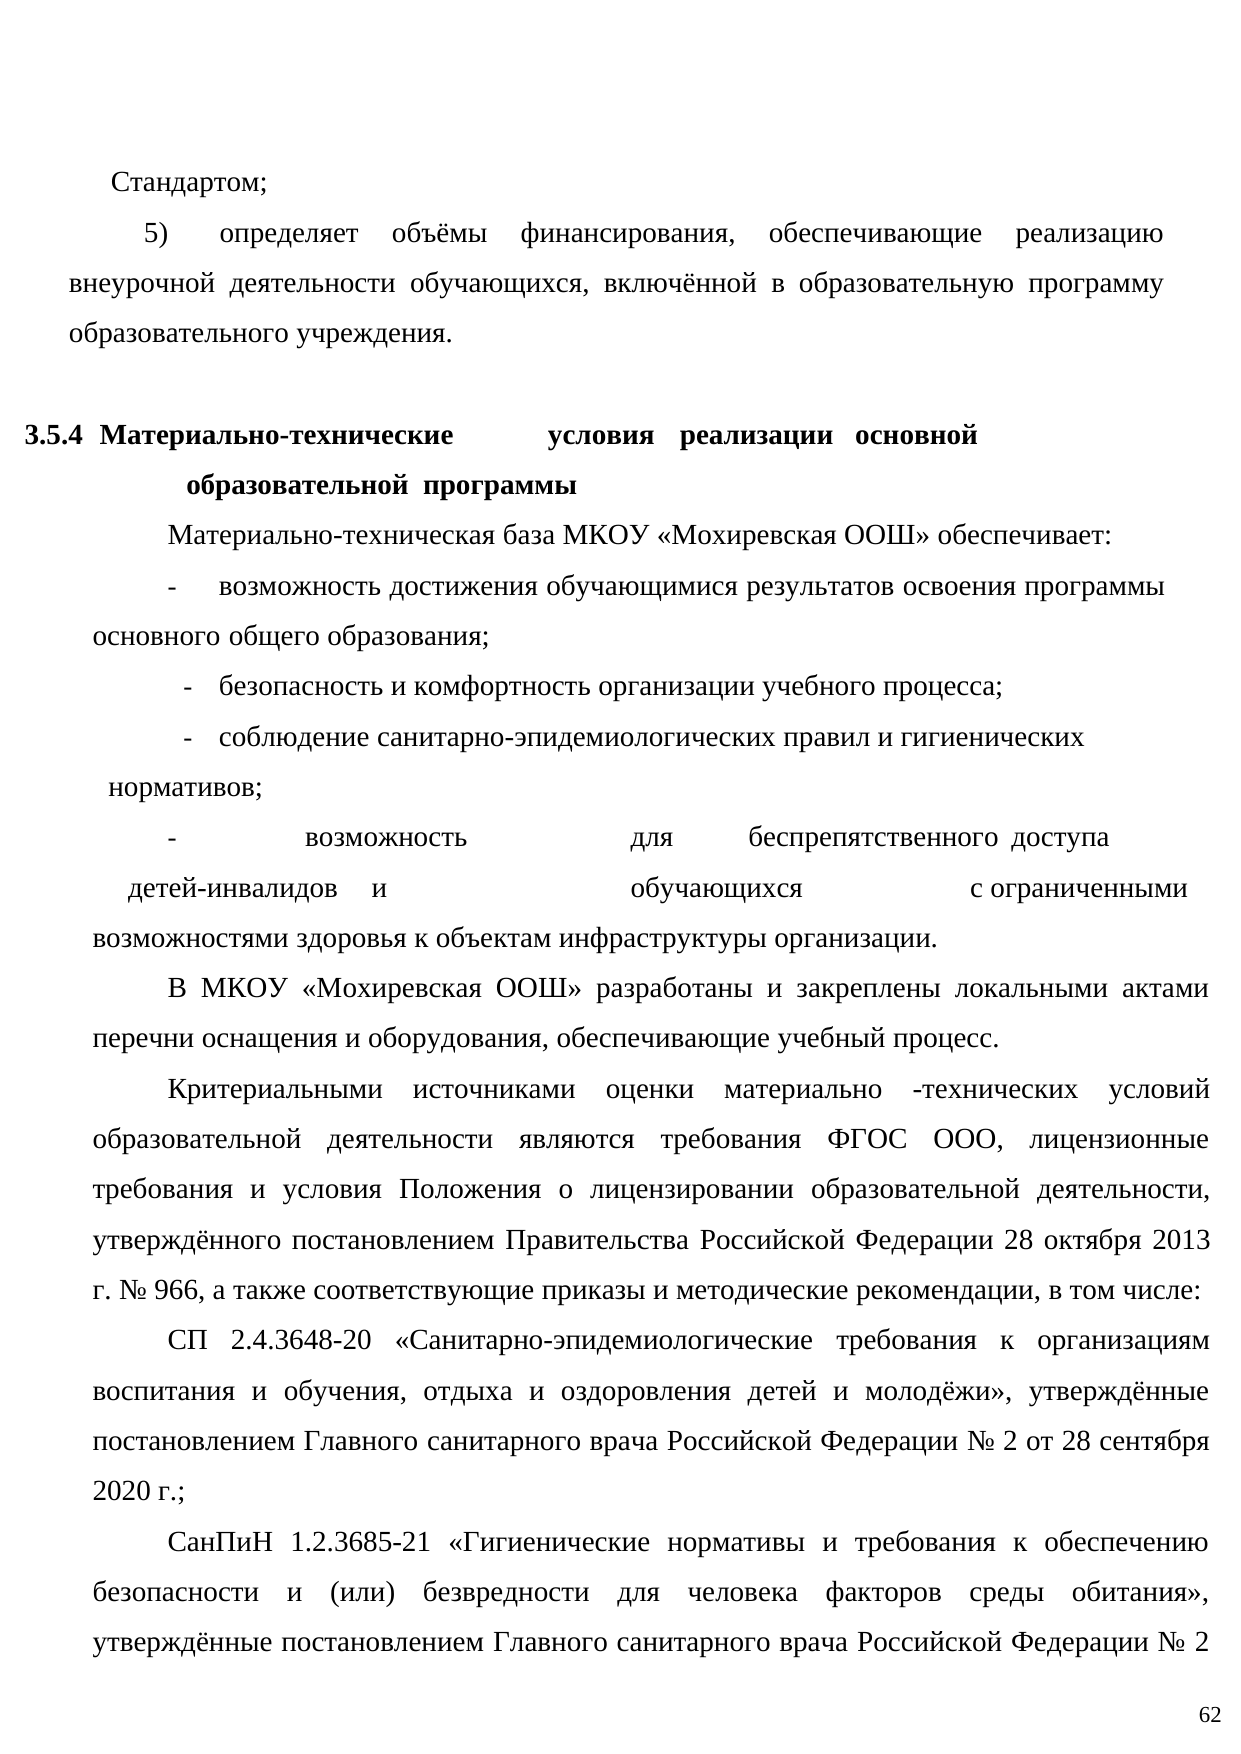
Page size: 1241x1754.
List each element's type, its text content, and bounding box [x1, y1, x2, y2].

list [111, 164, 1164, 198]
text Критериальными источниками оценки материально -технических условий образовательной деятельности являются требования ФГОС ООО, лицензионные требования и условия Положения о лицензировании образовательной деятельности, утверждённого постановлением Правительства Российской Федерации 28 октября 2013 г. № 966, а также соответствующие приказы и методические рекомендации, в том числе: [92, 1071, 1210, 1306]
list возможность для беспрепятственного доступа детей-инвалидов и обучающихся с ограниченными возможностями здоровья к объектам инфраструктуры организации. [92, 819, 1210, 953]
subtitle Материально-технические условия реализации основной образовательной программы [24, 417, 1210, 501]
list возможность достижения обучающимися результатов освоения программы основного общего образования; [92, 568, 1210, 652]
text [92, 1524, 1210, 1658]
list соблюдение санитарно-эпидемиологических правил и гигиенических нормативов; [108, 719, 1221, 803]
text СП 2.4.3648-20 «Санитарно-эпидемиологические требования к организациям воспитания и обучения, отдыха и оздоровления детей и молодёжи», утверждённые постановлением Главного санитарного врача Российской Федерации № 2 от 28 сентября 2020 г.; [92, 1322, 1210, 1507]
text В МКОУ «Мохиревская ООШ» разработаны и закреплены локальными актами перечни оснащения и оборудования, обеспечивающие учебный процесс. [92, 970, 1210, 1054]
list определяет объёмы финансирования, обеспечивающие реализацию внеурочной деятельности обучающихся, включённой в образовательную программу образовательного учреждения. [69, 215, 1164, 349]
list безопасность и комфортность организации учебного процесса; [108, 668, 1221, 702]
text Материально-техническая база МКОУ «Мохиревская ООШ» обеспечивает: [92, 517, 1221, 551]
